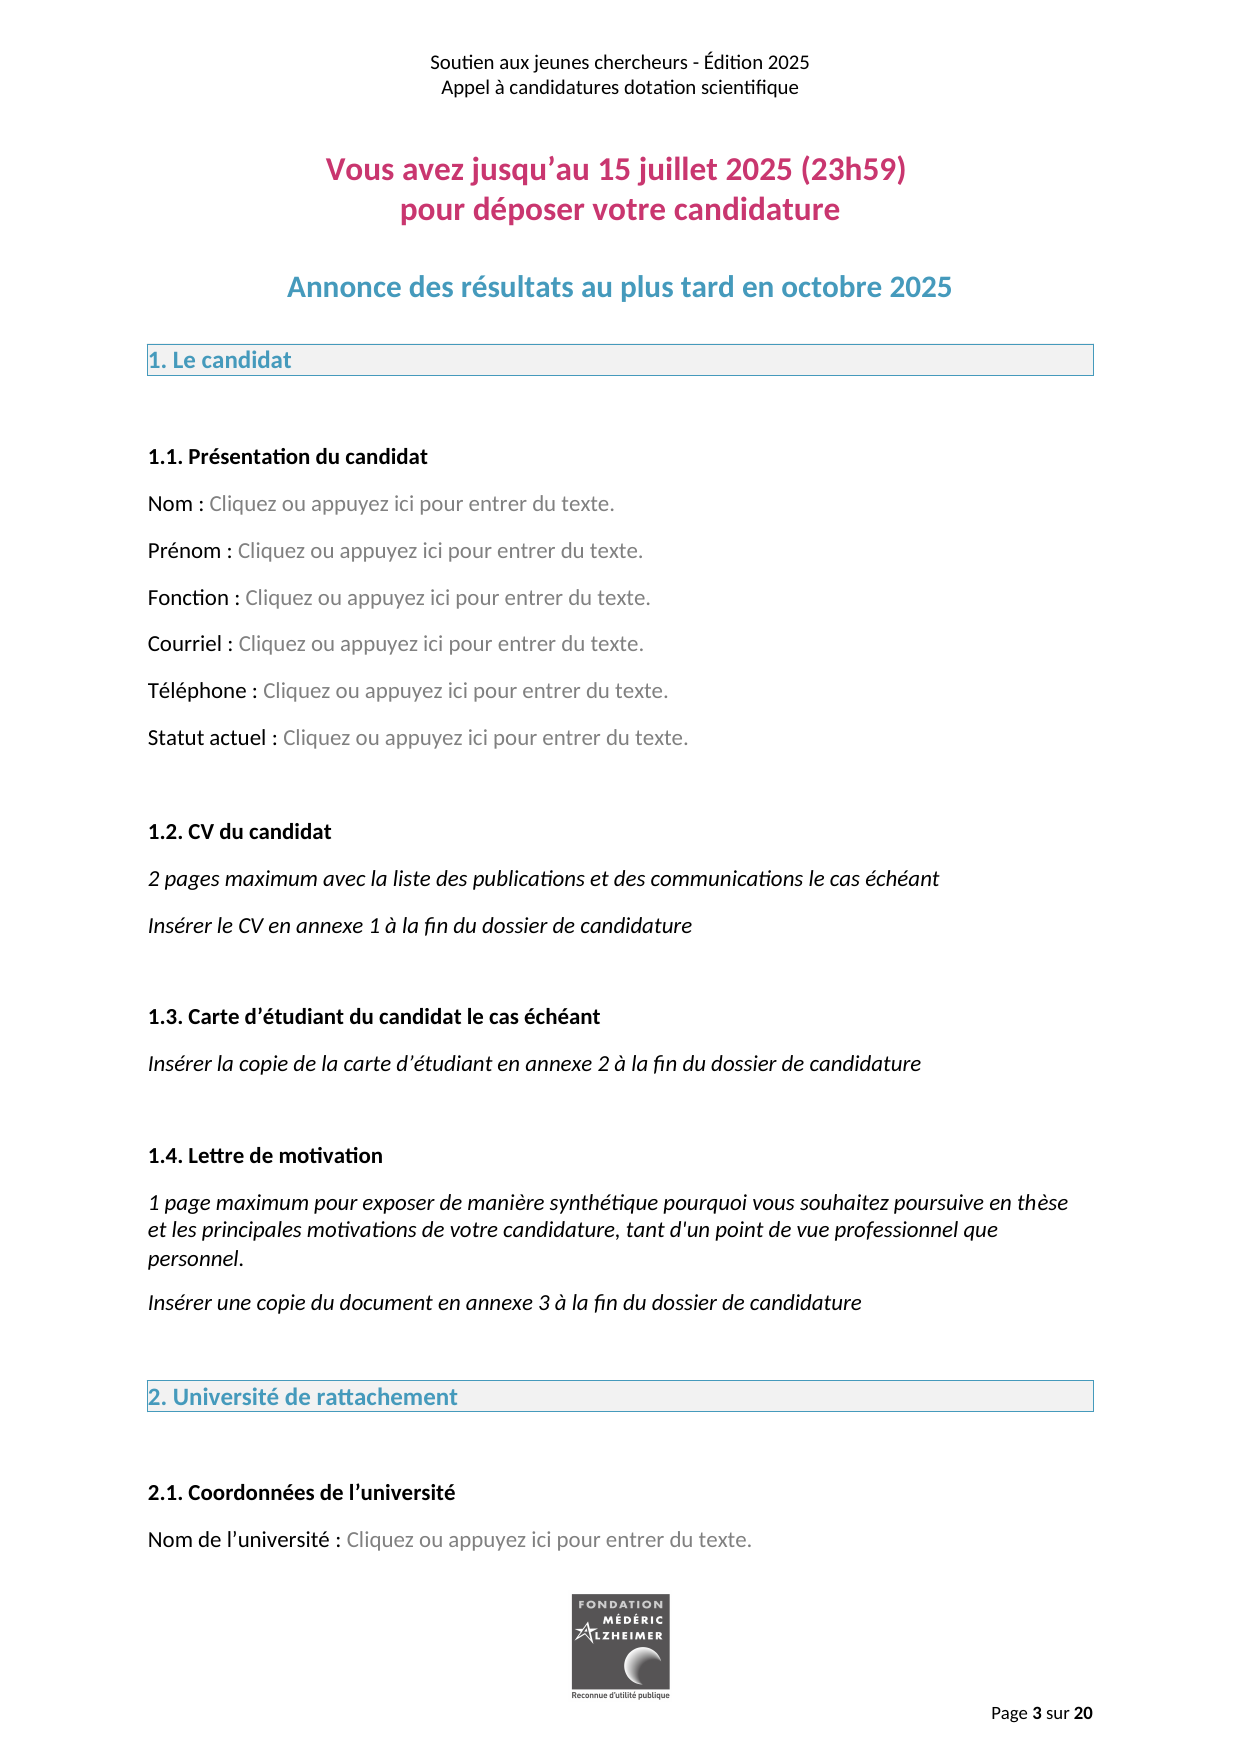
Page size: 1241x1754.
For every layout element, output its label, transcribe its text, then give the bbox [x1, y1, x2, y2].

text 1.4. Lettre de motivation [148, 1141, 1093, 1169]
text 2 pages maximum avec la liste des publications et des communications le cas échéant [148, 864, 1093, 892]
text 2. Université de rattachement [148, 1381, 1093, 1411]
text 1.2. CV du candidat [148, 817, 1093, 845]
text Insérer la copie de la carte d’étudiant en annexe 2 à la fin du dossier de candidature [148, 1049, 1093, 1077]
text Prénom : Cliquez ou appuyez ici pour entrer du texte. [148, 536, 1093, 564]
text Insérer une copie du document en annexe 3 à la fin du dossier de candidature [148, 1288, 1093, 1316]
text Annonce des résultats au plus tard en octobre 2025 [148, 267, 1093, 305]
text Fonction : Cliquez ou appuyez ici pour entrer du texte. [148, 583, 1093, 611]
picture [568, 1590, 673, 1702]
text 2.1. Coordonnées de l’université [148, 1478, 1093, 1506]
text Insérer le CV en annexe 1 à la fin du dossier de candidature [148, 911, 1093, 939]
text Statut actuel : Cliquez ou appuyez ici pour entrer du texte. [148, 723, 1093, 751]
text 1. Le candidat [148, 345, 1093, 375]
text Vous avez jusqu’au 15 juillet 2025 (23h59) pour déposer votre candidature [148, 148, 1093, 229]
text 1.1. Présentation du candidat [148, 442, 1093, 470]
text 1 page maximum pour exposer de manière synthétique pourquoi vous souhaitez poursuive en thèse et les principales motivations de votre candidature, tant d'un point de vue professionnel que personnel. [148, 1188, 1093, 1272]
text Courriel : Cliquez ou appuyez ici pour entrer du texte. [148, 629, 1093, 657]
text Nom : Cliquez ou appuyez ici pour entrer du texte. [148, 489, 1093, 517]
text 1.3. Carte d’étudiant du candidat le cas échéant [148, 1002, 1093, 1030]
text Nom de l’université : Cliquez ou appuyez ici pour entrer du texte. [148, 1525, 1093, 1553]
text Téléphone : Cliquez ou appuyez ici pour entrer du texte. [148, 676, 1093, 704]
